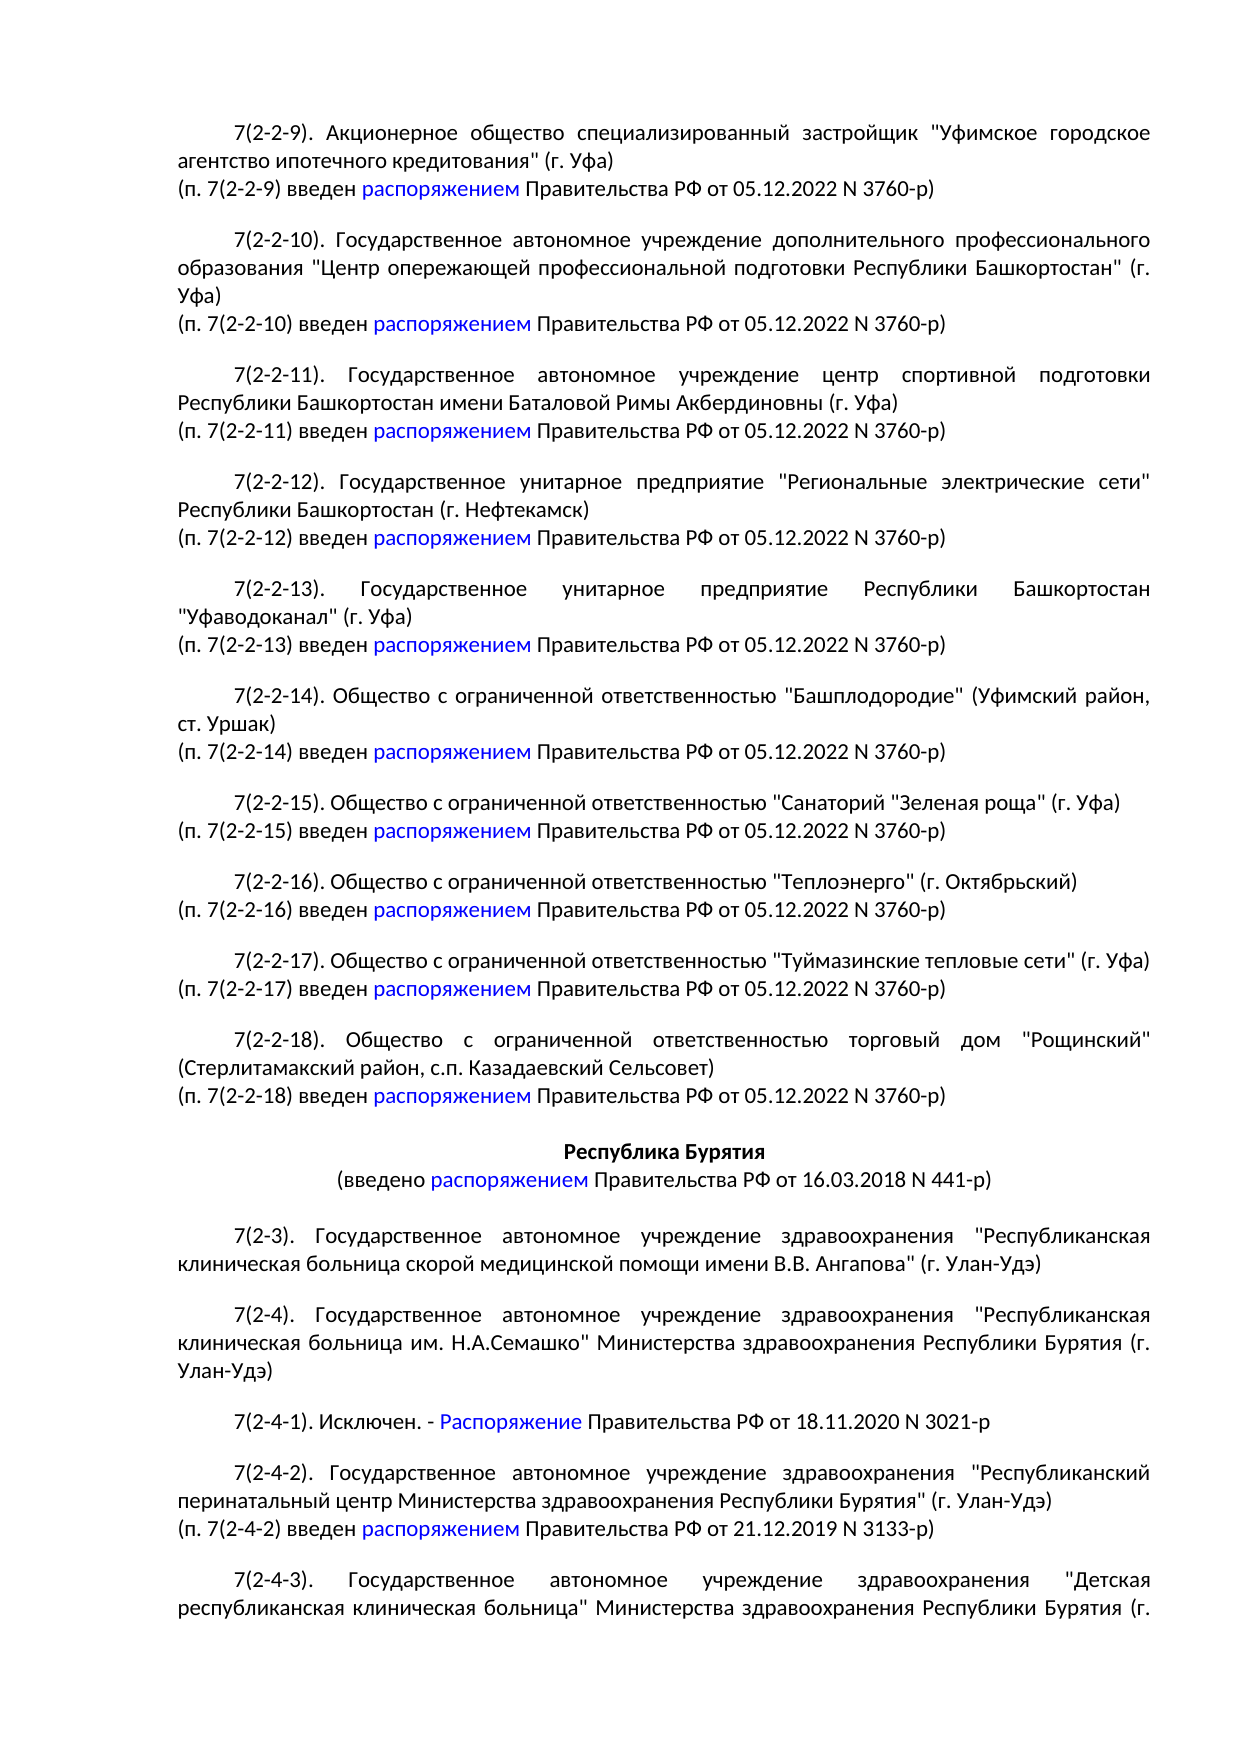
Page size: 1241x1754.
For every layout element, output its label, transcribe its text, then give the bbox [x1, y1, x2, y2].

text 7(2-2-11). Государственное автономное учреждение центр спортивной подготовки Республики Башкортостан имени Баталовой Римы Акбердиновны (г. Уфа) [177, 360, 1152, 416]
text 7(2-4-1). Исключен. - Распоряжение Правительства РФ от 18.11.2020 N 3021-р [177, 1407, 1152, 1435]
text 7(2-2-9). Акционерное общество специализированный застройщик "Уфимское городское агентство ипотечного кредитования" (г. Уфа) [177, 118, 1152, 174]
text 7(2-4). Государственное автономное учреждение здравоохранения "Республиканская клиническая больница им. Н.А.Семашко" Министерства здравоохранения Республики Бурятия (г. Улан-Удэ) [177, 1300, 1152, 1384]
title Республика Бурятия [177, 1137, 1152, 1165]
text 7(2-2-17). Общество с ограниченной ответственностью "Туймазинские тепловые сети" (г. Уфа) [177, 946, 1152, 974]
text 7(2-2-14). Общество с ограниченной ответственностью "Башплодородие" (Уфимский район, ст. Уршак) [177, 681, 1152, 737]
text 7(2-4-2). Государственное автономное учреждение здравоохранения "Республиканский перинатальный центр Министерства здравоохранения Республики Бурятия" (г. Улан-Удэ) [177, 1458, 1152, 1514]
text (п. 7(2-2-9) введен распоряжением Правительства РФ от 05.12.2022 N 3760-р) [177, 174, 1152, 202]
text (введено распоряжением Правительства РФ от 16.03.2018 N 441-р) [177, 1165, 1152, 1193]
text (п. 7(2-2-16) введен распоряжением Правительства РФ от 05.12.2022 N 3760-р) [177, 895, 1152, 923]
text (п. 7(2-2-11) введен распоряжением Правительства РФ от 05.12.2022 N 3760-р) [177, 416, 1152, 444]
text (п. 7(2-2-10) введен распоряжением Правительства РФ от 05.12.2022 N 3760-р) [177, 309, 1152, 337]
text 7(2-2-12). Государственное унитарное предприятие "Региональные электрические сети" Республики Башкортостан (г. Нефтекамск) [177, 467, 1152, 523]
text 7(2-2-13). Государственное унитарное предприятие Республики Башкортостан "Уфаводоканал" (г. Уфа) [177, 574, 1152, 630]
text (п. 7(2-2-17) введен распоряжением Правительства РФ от 05.12.2022 N 3760-р) [177, 974, 1152, 1002]
text 7(2-3). Государственное автономное учреждение здравоохранения "Республиканская клиническая больница скорой медицинской помощи имени В.В. Ангапова" (г. Улан-Удэ) [177, 1221, 1152, 1277]
text 7(2-2-15). Общество с ограниченной ответственностью "Санаторий "Зеленая роща" (г. Уфа) [177, 788, 1152, 816]
text (п. 7(2-2-14) введен распоряжением Правительства РФ от 05.12.2022 N 3760-р) [177, 737, 1152, 765]
text (п. 7(2-2-12) введен распоряжением Правительства РФ от 05.12.2022 N 3760-р) [177, 523, 1152, 551]
text (п. 7(2-2-13) введен распоряжением Правительства РФ от 05.12.2022 N 3760-р) [177, 630, 1152, 658]
text (п. 7(2-4-2) введен распоряжением Правительства РФ от 21.12.2019 N 3133-р) [177, 1514, 1152, 1542]
text (п. 7(2-2-18) введен распоряжением Правительства РФ от 05.12.2022 N 3760-р) [177, 1081, 1152, 1109]
text 7(2-2-10). Государственное автономное учреждение дополнительного профессионального образования "Центр опережающей профессиональной подготовки Республики Башкортостан" (г. Уфа) [177, 225, 1152, 309]
text (п. 7(2-2-15) введен распоряжением Правительства РФ от 05.12.2022 N 3760-р) [177, 816, 1152, 844]
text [177, 1565, 1152, 1621]
text 7(2-2-16). Общество с ограниченной ответственностью "Теплоэнерго" (г. Октябрьский) [177, 867, 1152, 895]
text 7(2-2-18). Общество с ограниченной ответственностью торговый дом "Рощинский" (Стерлитамакский район, с.п. Казадаевский Сельсовет) [177, 1025, 1152, 1081]
